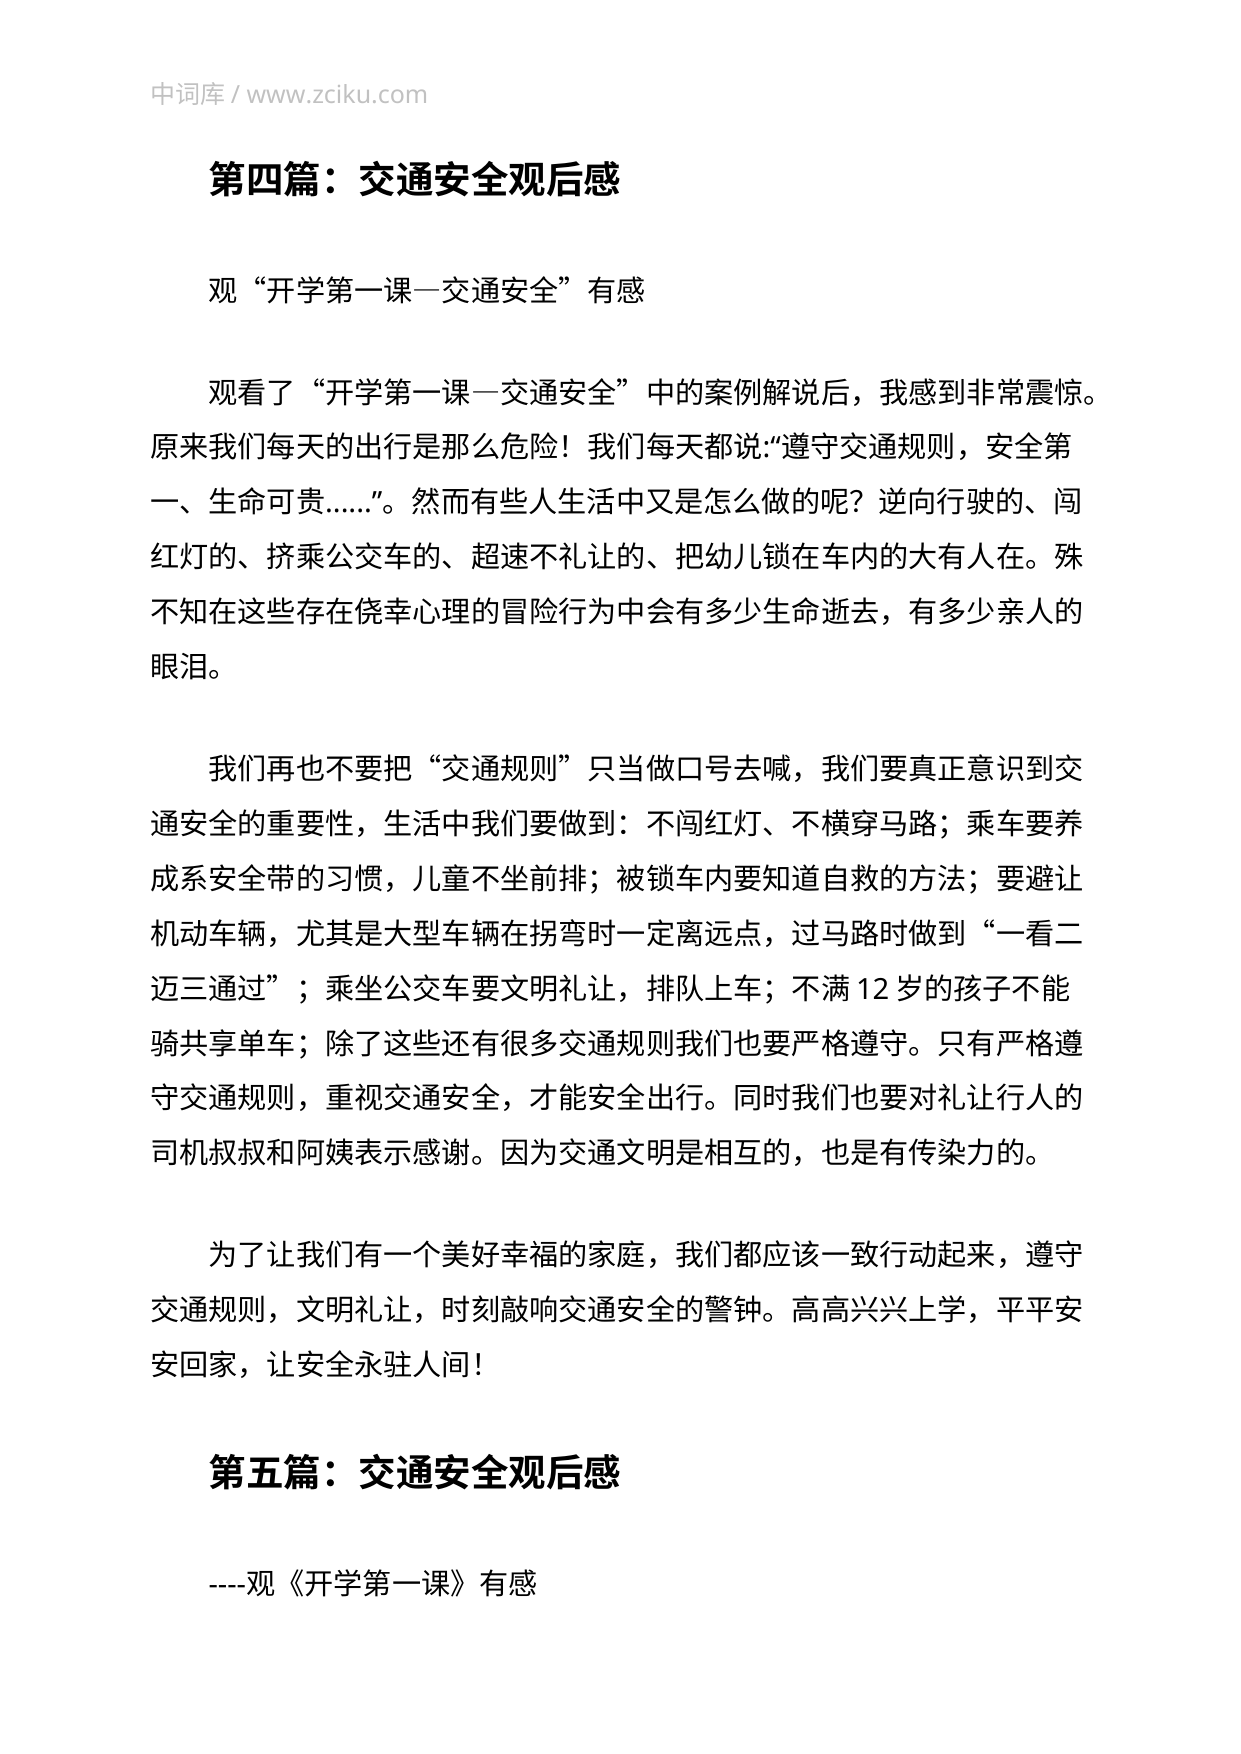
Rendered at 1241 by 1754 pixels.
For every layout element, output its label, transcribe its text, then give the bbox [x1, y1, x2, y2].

text 观看了“开学第一课—交通安全”中的案例解说后，我感到非常震惊。原来我们每天的出行是那么危险！我们每天都说:“遵守交通规则，安全第一、生命可贵......”。然而有些人生活中又是怎么做的呢？逆向行驶的、闯红灯的、挤乘公交车的、超速不礼让的、把幼儿锁在车内的大有人在。殊不知在这些存在侥幸心理的冒险行为中会有多少生命逝去，有多少亲人的眼泪。 [150, 369, 1090, 686]
text ----观《开学第一课》有感 [150, 1561, 1090, 1603]
text 第五篇：交通安全观后感 [150, 1443, 1090, 1498]
text 为了让我们有一个美好幸福的家庭，我们都应该一致行动起来，遵守交通规则，文明礼让，时刻敲响交通安全的警钟。高高兴兴上学，平平安安回家，让安全永驻人间！ [150, 1232, 1090, 1384]
text 第四篇：交通安全观后感 [150, 150, 1090, 204]
text 我们再也不要把“交通规则”只当做口号去喊，我们要真正意识到交通安全的重要性，生活中我们要做到：不闯红灯、不横穿马路；乘车要养成系安全带的习惯，儿童不坐前排；被锁车内要知道自救的方法；要避让机动车辆，尤其是大型车辆在拐弯时一定离远点，过马路时做到“一看二迈三通过”；乘坐公交车要文明礼让，排队上车；不满12岁的孩子不能骑共享单车；除了这些还有很多交通规则我们也要严格遵守。只有严格遵守交通规则，重视交通安全，才能安全出行。同时我们也要对礼让行人的司机叔叔和阿姨表示感谢。因为交通文明是相互的，也是有传染力的。 [150, 746, 1090, 1172]
text 观“开学第一课—交通安全”有感 [150, 267, 1090, 310]
